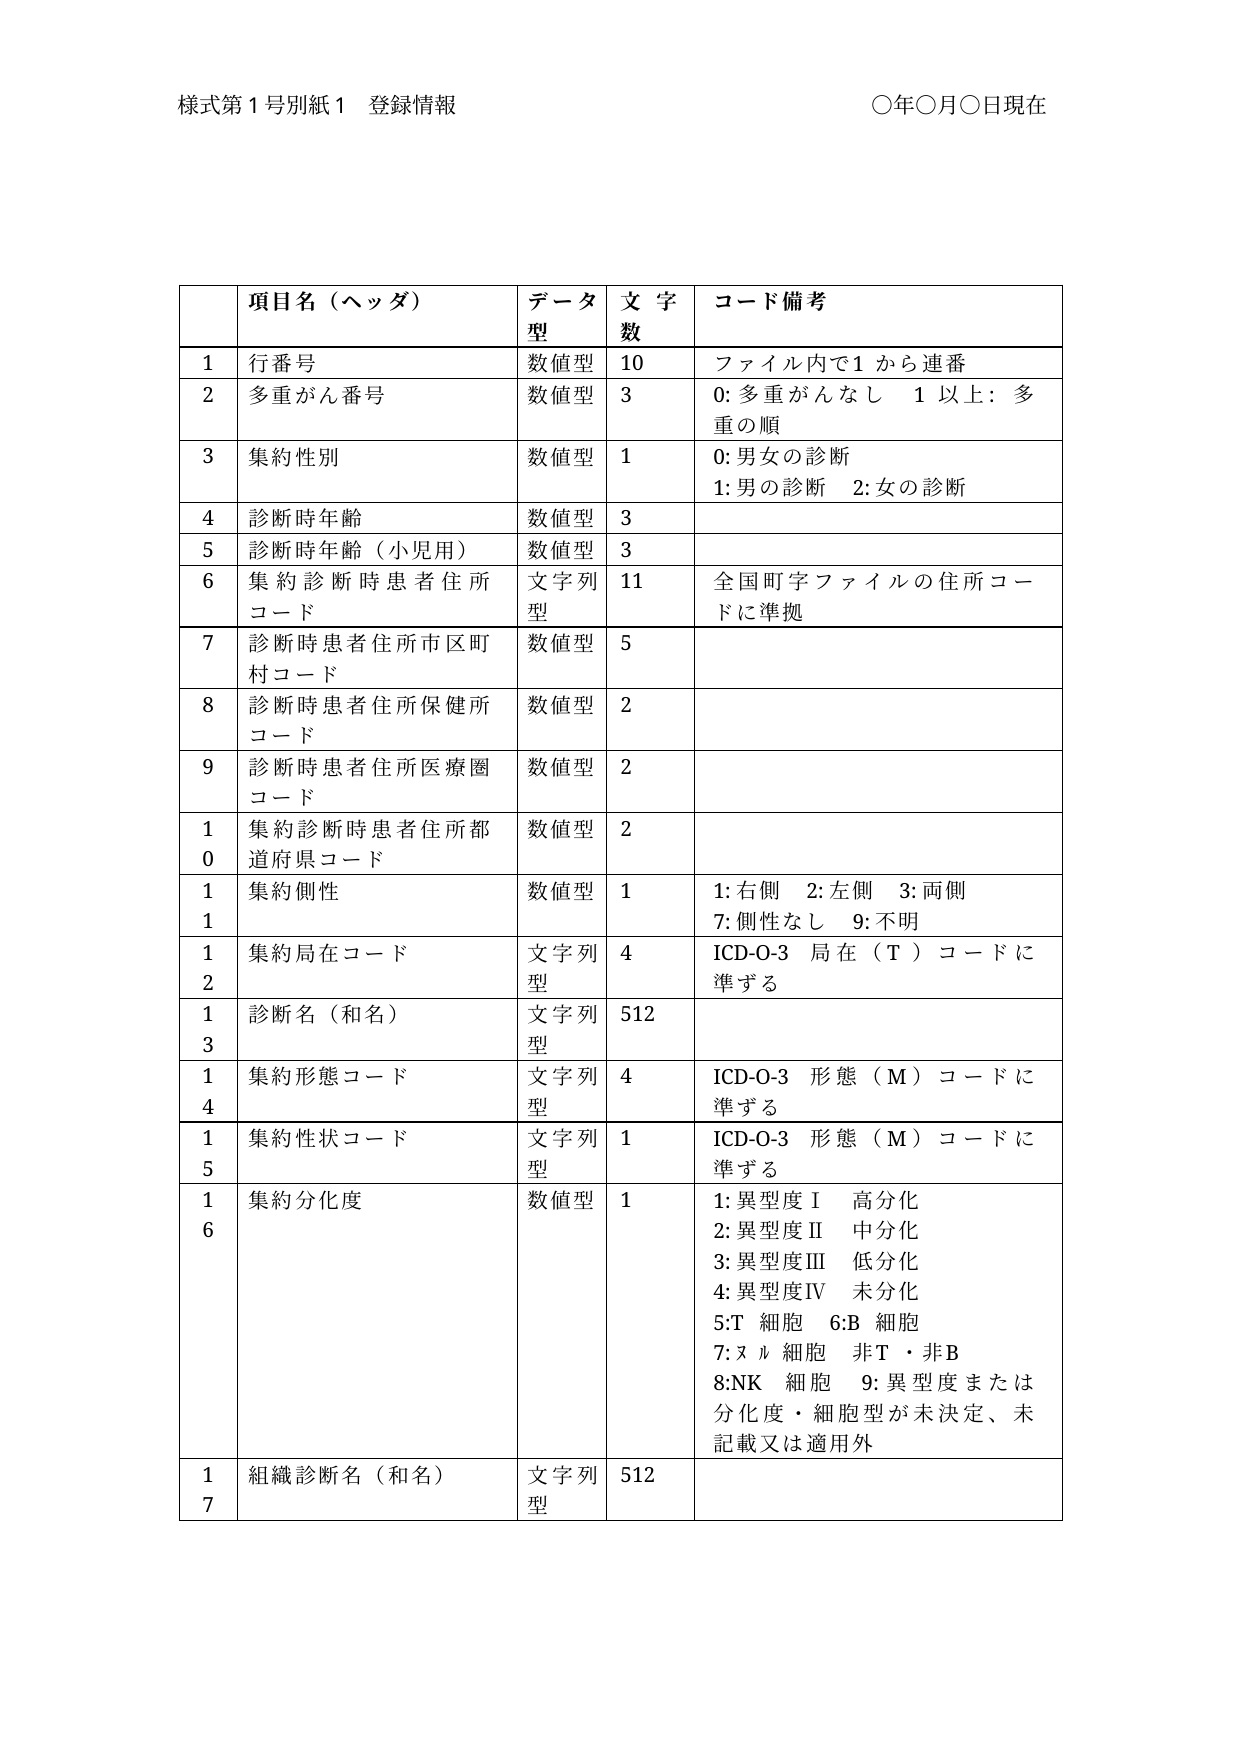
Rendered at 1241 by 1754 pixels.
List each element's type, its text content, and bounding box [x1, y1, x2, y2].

table_cell [695, 813, 1062, 874]
table_cell 3 [607, 534, 694, 564]
table_cell 数値型 [518, 628, 606, 688]
table_cell 5 [180, 534, 237, 564]
table_cell 2 [180, 379, 237, 440]
table_cell 文字列型 [518, 566, 606, 626]
table_cell 9 [180, 751, 237, 812]
table_cell 0:男女の診断 1:男の診断 2:女の診断 [695, 441, 1062, 502]
table_cell 診断時患者住所市区町村コード [238, 628, 517, 688]
table_cell 数値型 [518, 689, 606, 750]
table_cell 文字列型 [518, 937, 606, 998]
table_cell 数値型 [518, 813, 606, 874]
table_cell 1 [607, 1184, 694, 1458]
table_header 文字数 [607, 286, 694, 346]
table_cell 集約性状コード [238, 1123, 517, 1183]
table_cell ICD-O-3 局在（T）コードに準ずる [695, 937, 1062, 998]
table_cell 診断時患者住所医療圏コード [238, 751, 517, 812]
table_cell [695, 503, 1062, 533]
table_cell 組織診断名（和名） [238, 1459, 517, 1520]
table_cell 11 [607, 566, 694, 626]
table_cell 2 [607, 689, 694, 750]
table_cell 行番号 [238, 348, 517, 378]
table_cell 10 [180, 813, 237, 874]
table_cell 10 [607, 348, 694, 378]
table_cell 数値型 [518, 534, 606, 564]
table_cell 4 [607, 937, 694, 998]
table_header コード備考 [695, 286, 1062, 346]
table_cell 3 [607, 503, 694, 533]
table_cell 17 [180, 1459, 237, 1520]
table_cell 1:異型度Ⅰ 高分化 2:異型度Ⅱ 中分化 3:異型度Ⅲ 低分化 4:異型度Ⅳ 未分化 5:T細胞 6:B細胞 7:ﾇﾙ細胞 非T・非B 8:NK細胞 9:異型度または分化度・細胞型が未決定、未記載又は適用外 [695, 1184, 1062, 1458]
table_cell 診断名（和名） [238, 999, 517, 1059]
table_cell 3 [607, 379, 694, 440]
table_cell 診断時患者住所保健所コード [238, 689, 517, 750]
table_cell 数値型 [518, 751, 606, 812]
table_cell 16 [180, 1184, 237, 1458]
table_cell 512 [607, 999, 694, 1059]
table_cell 1 [180, 348, 237, 378]
table_cell 1 [607, 441, 694, 502]
table_cell 数値型 [518, 379, 606, 440]
table_header [180, 286, 237, 346]
table_cell [695, 751, 1062, 812]
table_cell ファイル内で1から連番 [695, 348, 1062, 378]
table_cell 数値型 [518, 441, 606, 502]
table_cell 集約診断時患者住所都道府県コード [238, 813, 517, 874]
table_cell 診断時年齢 [238, 503, 517, 533]
table_cell 集約側性 [238, 875, 517, 936]
table_cell 集約診断時患者住所コード [238, 566, 517, 626]
table_cell 8 [180, 689, 237, 750]
table_cell [695, 534, 1062, 564]
table_cell 4 [180, 503, 237, 533]
table_cell 13 [180, 999, 237, 1059]
table_cell 1 [607, 875, 694, 936]
table_cell 診断時年齢（小児用） [238, 534, 517, 564]
table_cell 数値型 [518, 503, 606, 533]
table_cell 5 [607, 628, 694, 688]
table_cell 11 [180, 875, 237, 936]
table_cell ICD-O-3 形態（M）コードに準ずる [695, 1123, 1062, 1183]
table_header データ型 [518, 286, 606, 346]
table_cell 12 [180, 937, 237, 998]
table_cell 2 [607, 751, 694, 812]
table_cell [695, 1459, 1062, 1520]
table_cell 集約局在コード [238, 937, 517, 998]
table_cell 6 [180, 566, 237, 626]
table_cell 3 [180, 441, 237, 502]
table_cell 全国町字ファイルの住所コードに準拠 [695, 566, 1062, 626]
table_cell 文字列型 [518, 1061, 606, 1121]
table_cell 1 [607, 1123, 694, 1183]
table_cell 文字列型 [518, 1459, 606, 1520]
table_cell [695, 628, 1062, 688]
table_cell 2 [607, 813, 694, 874]
table_cell 文字列型 [518, 1123, 606, 1183]
table_cell 1:右側 2:左側 3:両側 7:側性なし 9:不明 [695, 875, 1062, 936]
table_cell 14 [180, 1061, 237, 1121]
table_cell 数値型 [518, 875, 606, 936]
table_cell 集約分化度 [238, 1184, 517, 1458]
table_cell [695, 689, 1062, 750]
table_cell 4 [607, 1061, 694, 1121]
table_header 項目名（ヘッダ） [238, 286, 517, 346]
table_cell 512 [607, 1459, 694, 1520]
table_cell 集約性別 [238, 441, 517, 502]
table_cell 数値型 [518, 1184, 606, 1458]
table_cell 0:多重がんなし 1以上:多重の順 [695, 379, 1062, 440]
table_cell 15 [180, 1123, 237, 1183]
table_cell 数値型 [518, 348, 606, 378]
table_cell 集約形態コード [238, 1061, 517, 1121]
table_cell [695, 999, 1062, 1059]
table_cell 多重がん番号 [238, 379, 517, 440]
table_cell 文字列型 [518, 999, 606, 1059]
table_cell ICD-O-3 形態（M）コードに準ずる [695, 1061, 1062, 1121]
table_cell 7 [180, 628, 237, 688]
